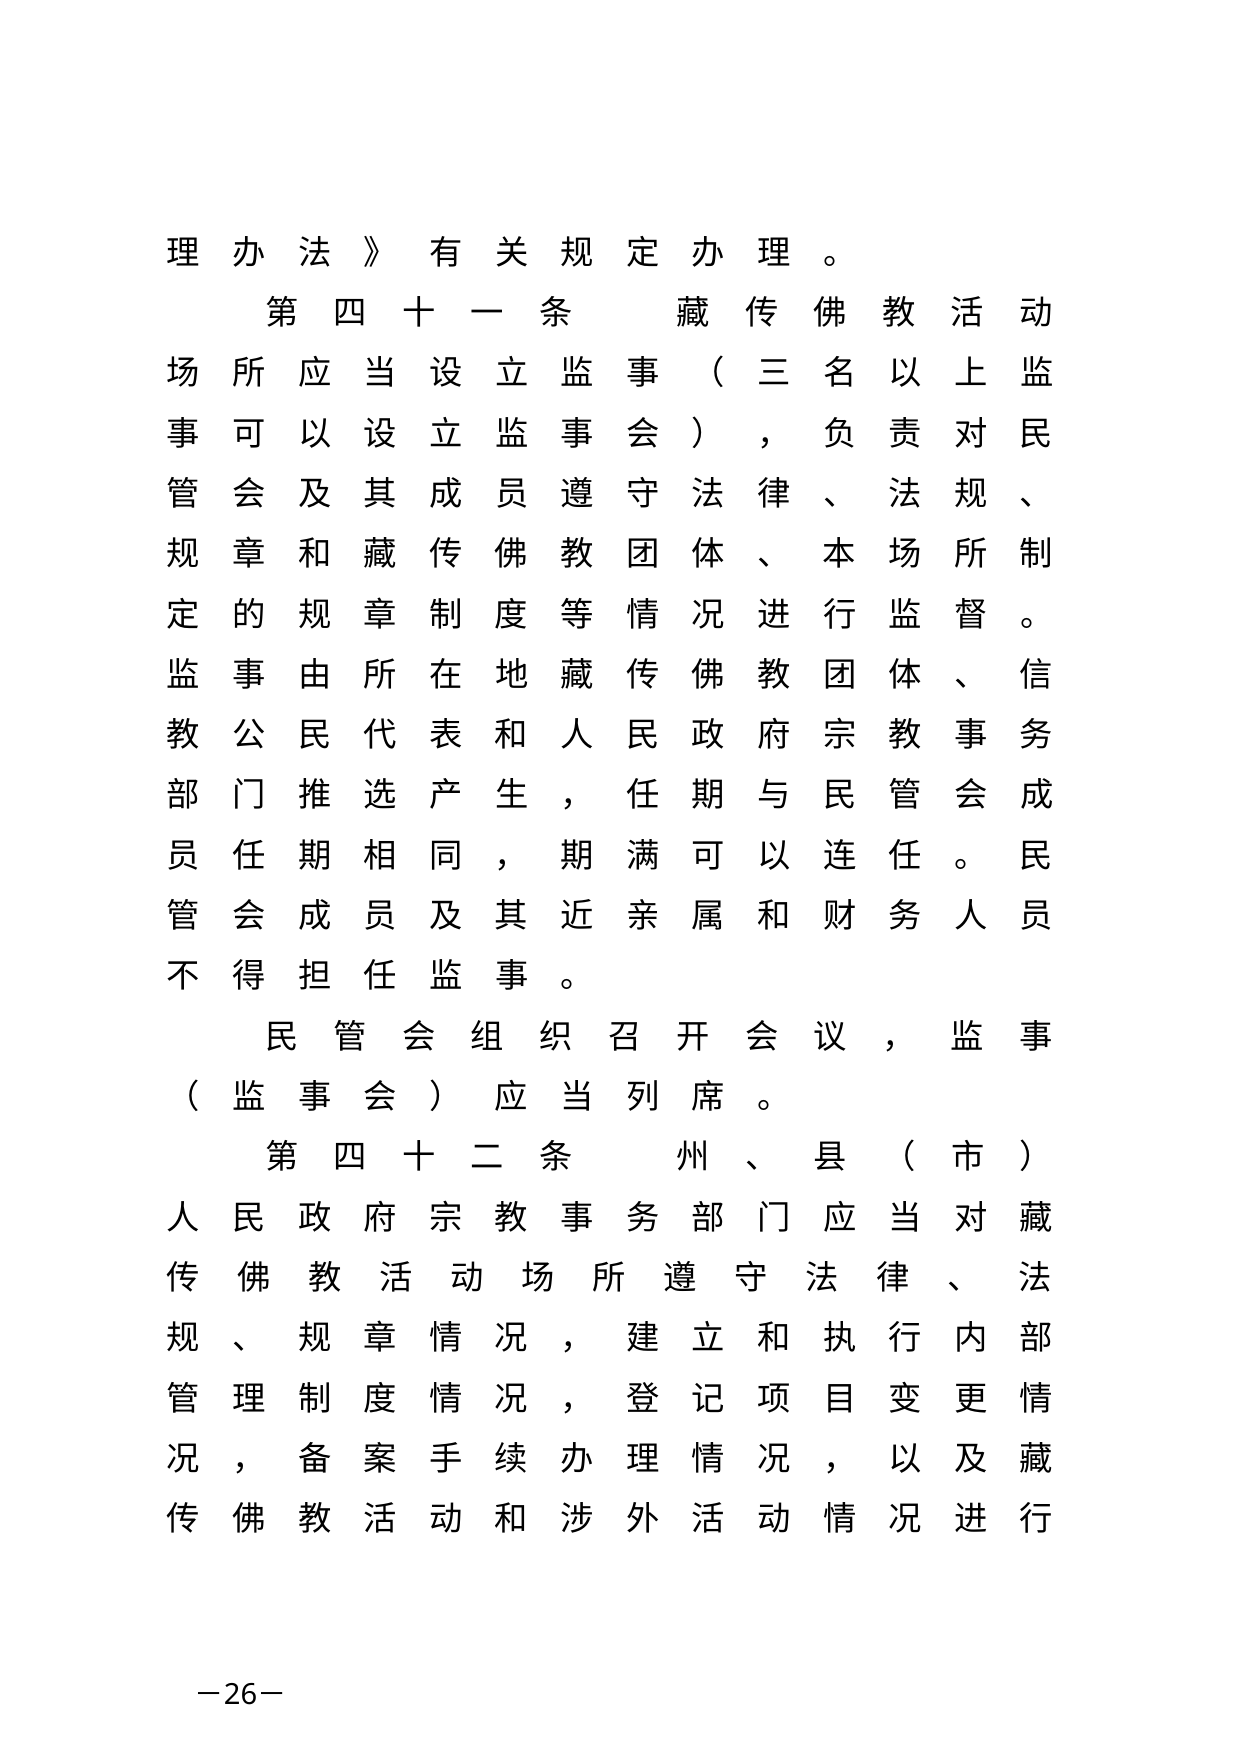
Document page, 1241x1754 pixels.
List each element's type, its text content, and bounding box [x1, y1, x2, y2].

text 民管会组织召开会议，监事（监事会）应当列席。 [167, 1003, 1085, 1124]
text 第四十一条 藏传佛教活动场所应当设立监事（三名以上监事可以设立监事会），负责对民管会及其成员遵守法律、法规、规章和藏传佛教团体、本场所制定的规章制度等情况进行监督。监事由所在地藏传佛教团体、信教公民代表和人民政府宗教事务部门推选产生，任期与民管会成员任期相同，期满可以连任。民管会成员及其近亲属和财务人员不得担任监事。 [167, 280, 1085, 1003]
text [167, 1124, 1085, 1546]
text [167, 219, 1085, 280]
